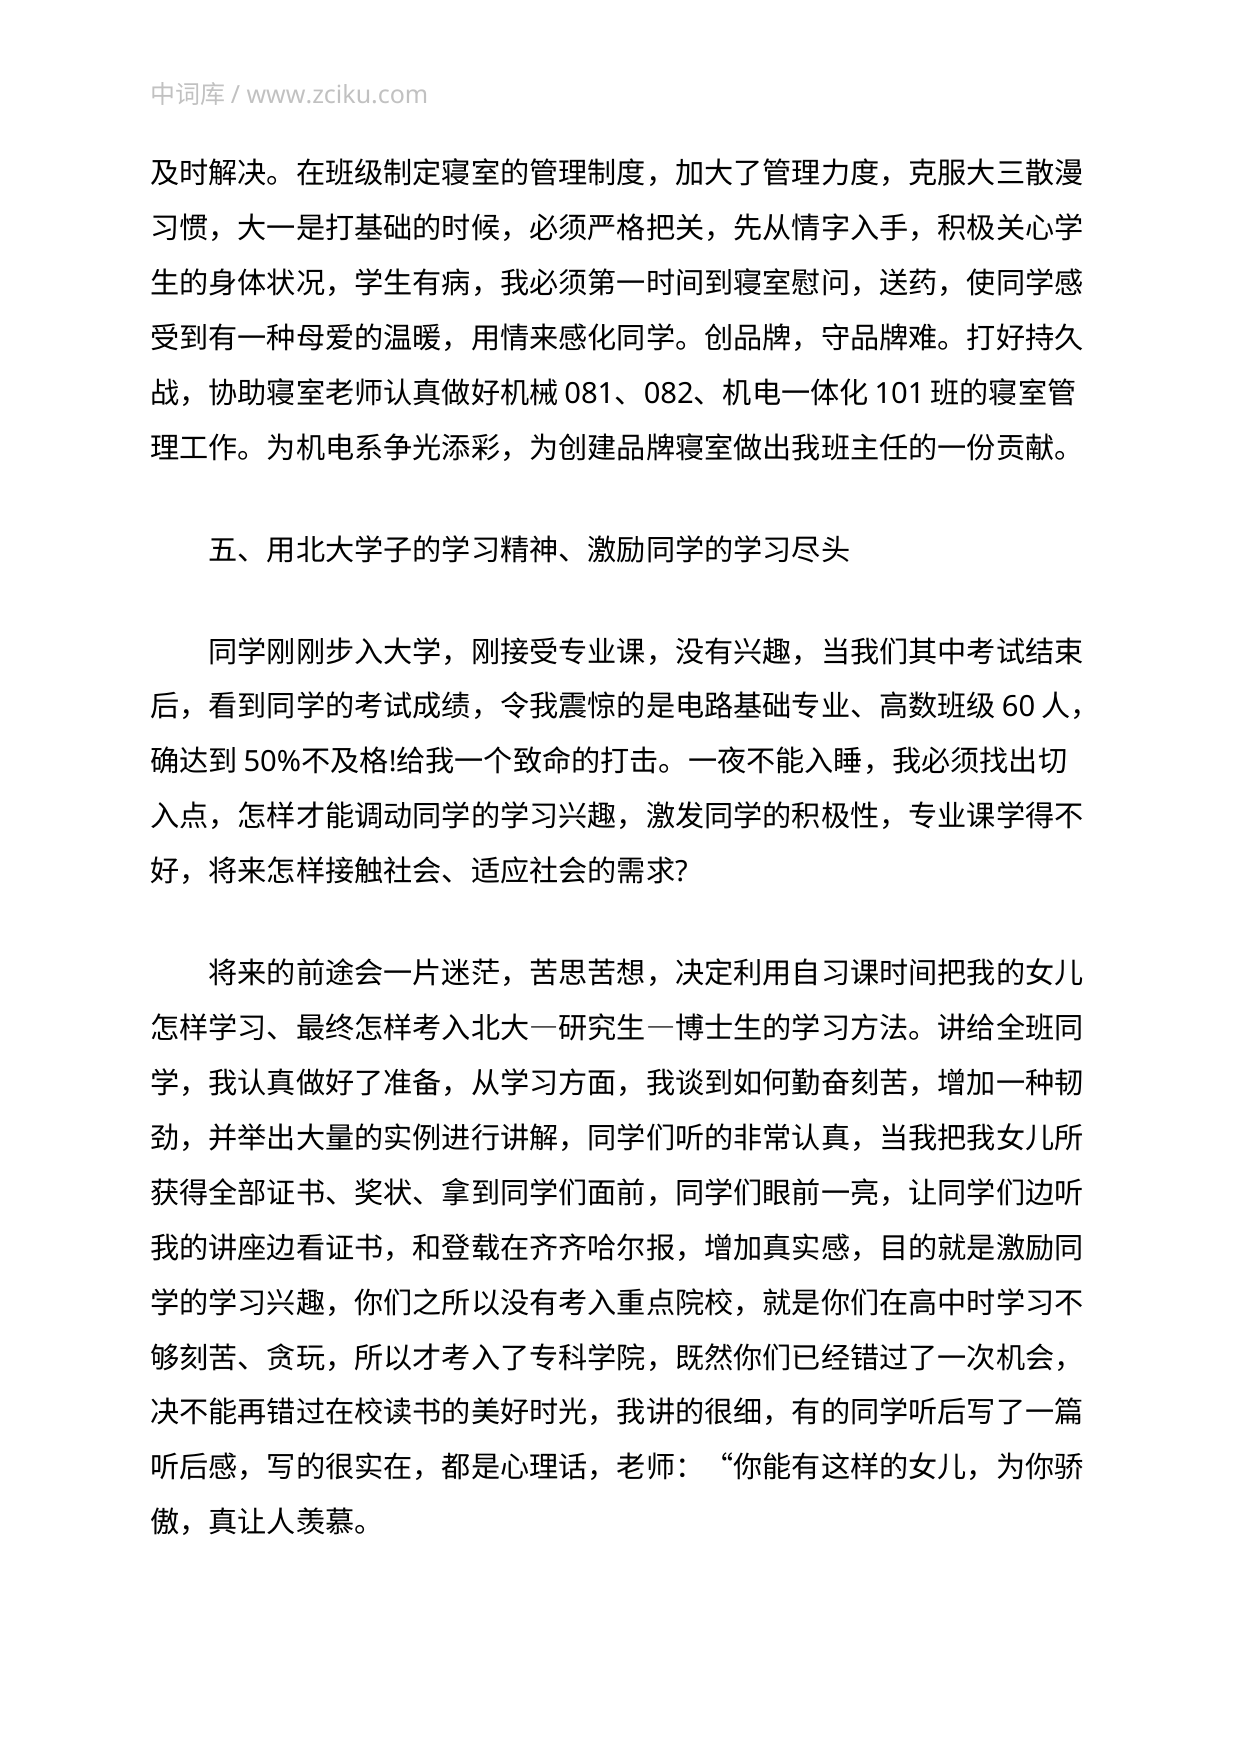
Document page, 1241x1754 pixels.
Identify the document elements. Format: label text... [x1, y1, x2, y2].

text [150, 150, 1090, 467]
text 将来的前途会一片迷茫，苦思苦想，决定利用自习课时间把我的女儿怎样学习、最终怎样考入北大—研究生—博士生的学习方法。讲给全班同学，我认真做好了准备，从学习方面，我谈到如何勤奋刻苦，增加一种韧劲，并举出大量的实例进行讲解，同学们听的非常认真，当我把我女儿所获得全部证书、奖状、拿到同学们面前，同学们眼前一亮，让同学们边听我的讲座边看证书，和登载在齐齐哈尔报，增加真实感，目的就是激励同学的学习兴趣，你们之所以没有考入重点院校，就是你们在高中时学习不够刻苦、贪玩，所以才考入了专科学院，既然你们已经错过了一次机会，决不能再错过在校读书的美好时光，我讲的很细，有的同学听后写了一篇听后感，写的很实在，都是心理话，老师：“你能有这样的女儿，为你骄傲，真让人羡慕。 [150, 950, 1090, 1541]
text 五、用北大学子的学习精神、激励同学的学习尽头 [150, 526, 1090, 569]
text 同学刚刚步入大学，刚接受专业课，没有兴趣，当我们其中考试结束后，看到同学的考试成绩，令我震惊的是电路基础专业、高数班级60人，确达到50%不及格!给我一个致命的打击。一夜不能入睡，我必须找出切入点，怎样才能调动同学的学习兴趣，激发同学的积极性，专业课学得不好，将来怎样接触社会、适应社会的需求? [150, 628, 1090, 890]
